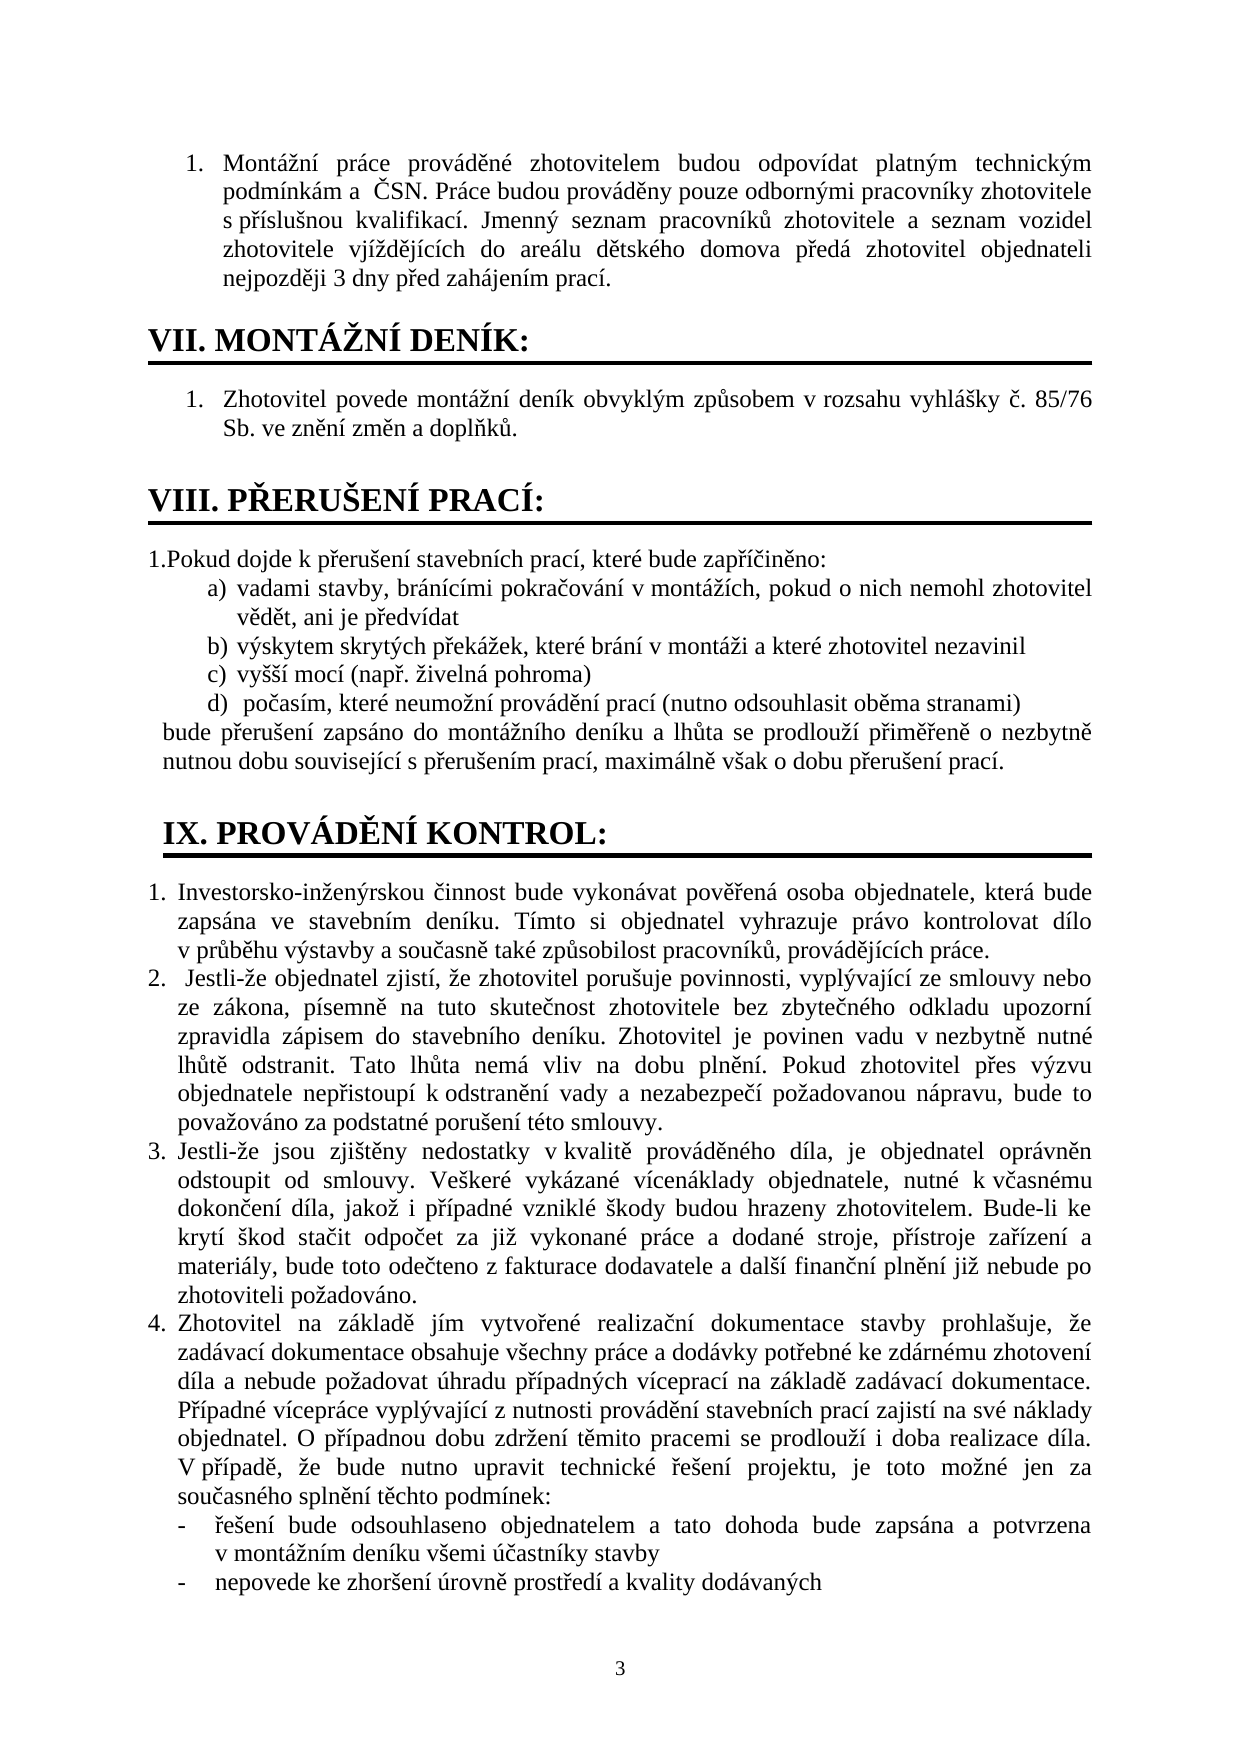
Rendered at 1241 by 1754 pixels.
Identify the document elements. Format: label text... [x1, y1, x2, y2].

text VII. MONTÁŽNÍ DENÍK: [148, 320, 1092, 361]
list Jestli-že jsou zjištěny nedostatky v kvalitě prováděného díla, je objednatel oprávněn odstoupit od smlouvy. Veškeré vykázané vícenáklady objednatele, nutné k včasnému dokončení díla, jakož i případné vzniklé škody budou hrazeny zhotovitelem. Bude-li ke krytí škod stačit odpočet za již vykonané práce a dodané stroje, přístroje zařízení a materiály, bude toto odečteno z fakturace dodavatele a další finanční plnění již nebude po zhotoviteli požadováno. [148, 1136, 1092, 1308]
list počasím, které neumožní provádění prací (nutno odsouhlasit oběma stranami) [207, 688, 1092, 717]
text IX. PROVÁDĚNÍ KONTROL: [162, 813, 1092, 858]
list výskytem skrytých překážek, které brání v montáži a které zhotovitel nezavinil [207, 631, 1092, 659]
text VIII. PŘERUŠENÍ PRACÍ: [148, 480, 1092, 521]
text 1.Pokud dojde k přerušení stavebních prací, které bude zapříčiněno: [148, 544, 1092, 573]
list Zhotovitel na základě jím vytvořené realizační dokumentace stavby prohlašuje, že zadávací dokumentace obsahuje všechny práce a dodávky potřebné ke zdárnému zhotovení díla a nebude požadovat úhradu případných víceprací na základě zadávací dokumentace. Případné vícepráce vyplývající z nutnosti provádění stavebních prací zajistí na své náklady objednatel. O případnou dobu zdržení těmito pracemi se prodlouží i doba realizace díla. V případě, že bude nutno upravit technické řešení projektu, je toto možné jen za současného splnění těchto podmínek: [148, 1308, 1092, 1510]
list Montážní práce prováděné zhotovitelem budou odpovídat platným technickým podmínkám a ČSN. Práce budou prováděny pouze odbornými pracovníky zhotovitele s příslušnou kvalifikací. Jmenný seznam pracovníků zhotovitele a seznam vozidel zhotovitele vjíždějících do areálu dětského domova předá zhotovitel objednateli nejpozději 3 dny před zahájením prací. [185, 148, 1092, 291]
list Investorsko-inženýrskou činnost bude vykonávat pověřená osoba objednatele, která bude zapsána ve stavebním deníku. Tímto si objednatel vyhrazuje právo kontrolovat dílo v průběhu výstavby a současně také způsobilost pracovníků, provádějících práce. [148, 877, 1092, 963]
list nepovede ke zhoršení úrovně prostředí a kvality dodávaných [177, 1567, 1092, 1596]
text bude přerušení zapsáno do montážního deníku a lhůta se prodlouží přiměřeně o nezbytně nutnou dobu související s přerušením prací, maximálně však o dobu přerušení prací. [162, 717, 1092, 774]
list Zhotovitel povede montážní deník obvyklým způsobem v rozsahu vyhlášky č. 85/76 Sb. ve znění změn a doplňků. [185, 384, 1092, 442]
list řešení bude odsouhlaseno objednatelem a tato dohoda bude zapsána a potvrzena v montážním deníku všemi účastníky stavby [177, 1510, 1092, 1567]
list vyšší mocí (např. živelná pohroma) [207, 659, 1092, 688]
list vadami stavby, bránícími pokračování v montážích, pokud o nich nemohl zhotovitel vědět, ani je předvídat [207, 573, 1092, 631]
list Jestli-že objednatel zjistí, že zhotovitel porušuje povinnosti, vyplývající ze smlouvy nebo ze zákona, písemně na tuto skutečnost zhotovitele bez zbytečného odkladu upozorní zpravidla zápisem do stavebního deníku. Zhotovitel je povinen vadu v nezbytně nutné lhůtě odstranit. Tato lhůta nemá vliv na dobu plnění. Pokud zhotovitel přes výzvu objednatele nepřistoupí k odstranění vady a nezabezpečí požadovanou nápravu, bude to považováno za podstatné porušení této smlouvy. [148, 963, 1092, 1136]
